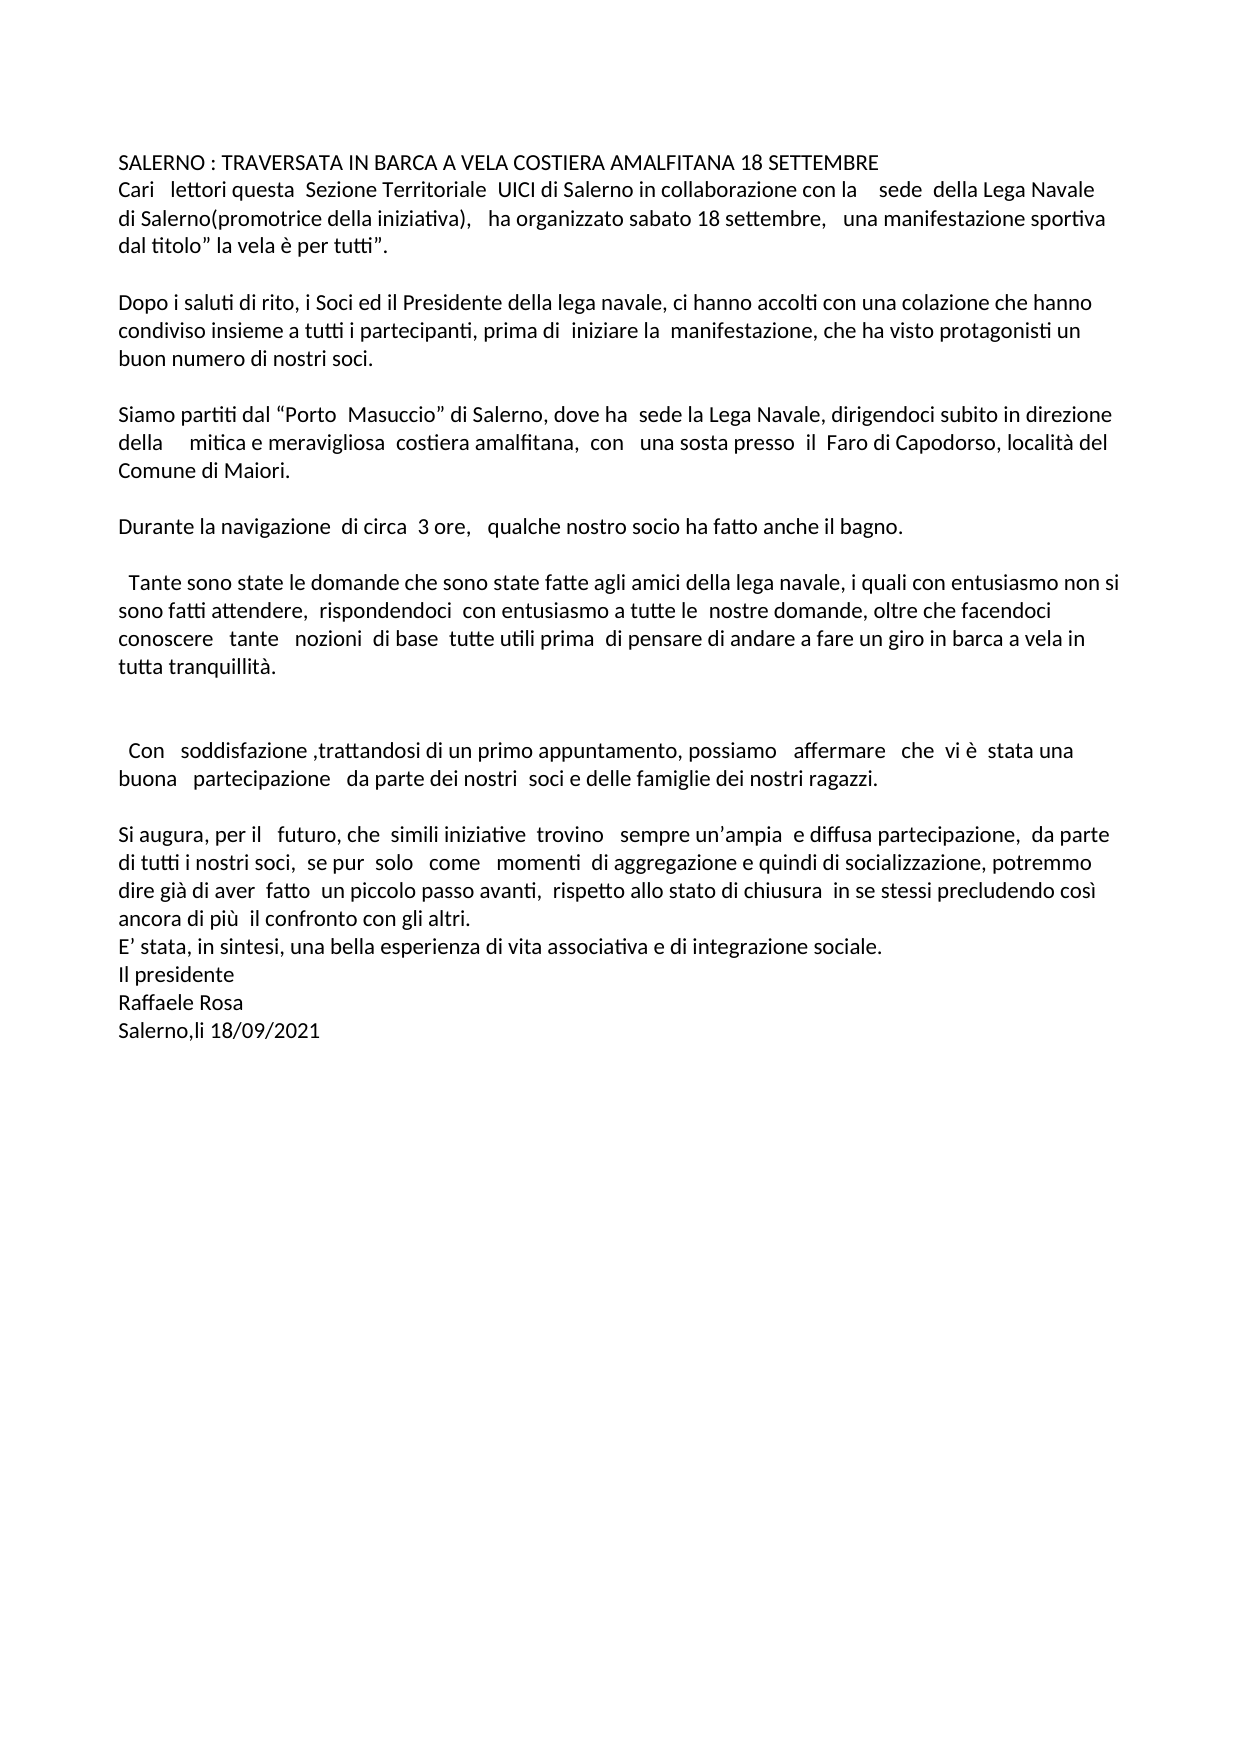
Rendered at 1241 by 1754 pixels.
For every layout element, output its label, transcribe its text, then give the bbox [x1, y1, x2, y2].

text Il presidente [118, 960, 1122, 988]
text Raffaele Rosa [118, 988, 1122, 1016]
text Con soddisfazione ,trattandosi di un primo appuntamento, possiamo affermare che vi è stata una buona partecipazione da parte dei nostri soci e delle famiglie dei nostri ragazzi. [118, 736, 1122, 792]
text E’ stata, in sintesi, una bella esperienza di vita associativa e di integrazione sociale. [118, 932, 1122, 960]
text Salerno,li 18/09/2021 [118, 1016, 1122, 1044]
text Tante sono state le domande che sono state fatte agli amici della lega navale, i quali con entusiasmo non si sono fatti attendere, rispondendoci con entusiasmo a tutte le nostre domande, oltre che facendoci conoscere tante nozioni di base tutte utili prima di pensare di andare a fare un giro in barca a vela in tutta tranquillità. [118, 568, 1122, 680]
text Durante la navigazione di circa 3 ore, qualche nostro socio ha fatto anche il bagno. [118, 512, 1122, 540]
text Dopo i saluti di rito, i Soci ed il Presidente della lega navale, ci hanno accolti con una colazione che hanno condiviso insieme a tutti i partecipanti, prima di iniziare la manifestazione, che ha visto protagonisti un buon numero di nostri soci. [118, 288, 1122, 372]
text Cari lettori questa Sezione Territoriale UICI di Salerno in collaborazione con la sede della Lega Navale di Salerno(promotrice della iniziativa), ha organizzato sabato 18 settembre, una manifestazione sportiva dal titolo” la vela è per tutti”. [118, 176, 1122, 260]
text SALERNO : TRAVERSATA IN BARCA A VELA COSTIERA AMALFITANA 18 SETTEMBRE [118, 148, 1122, 176]
text Si augura, per il futuro, che simili iniziative trovino sempre un’ampia e diffusa partecipazione, da parte di tutti i nostri soci, se pur solo come momenti di aggregazione e quindi di socializzazione, potremmo dire già di aver fatto un piccolo passo avanti, rispetto allo stato di chiusura in se stessi precludendo così ancora di più il confronto con gli altri. [118, 820, 1122, 932]
text Siamo partiti dal “Porto Masuccio” di Salerno, dove ha sede la Lega Navale, dirigendoci subito in direzione della mitica e meravigliosa costiera amalfitana, con una sosta presso il Faro di Capodorso, località del Comune di Maiori. [118, 400, 1122, 484]
